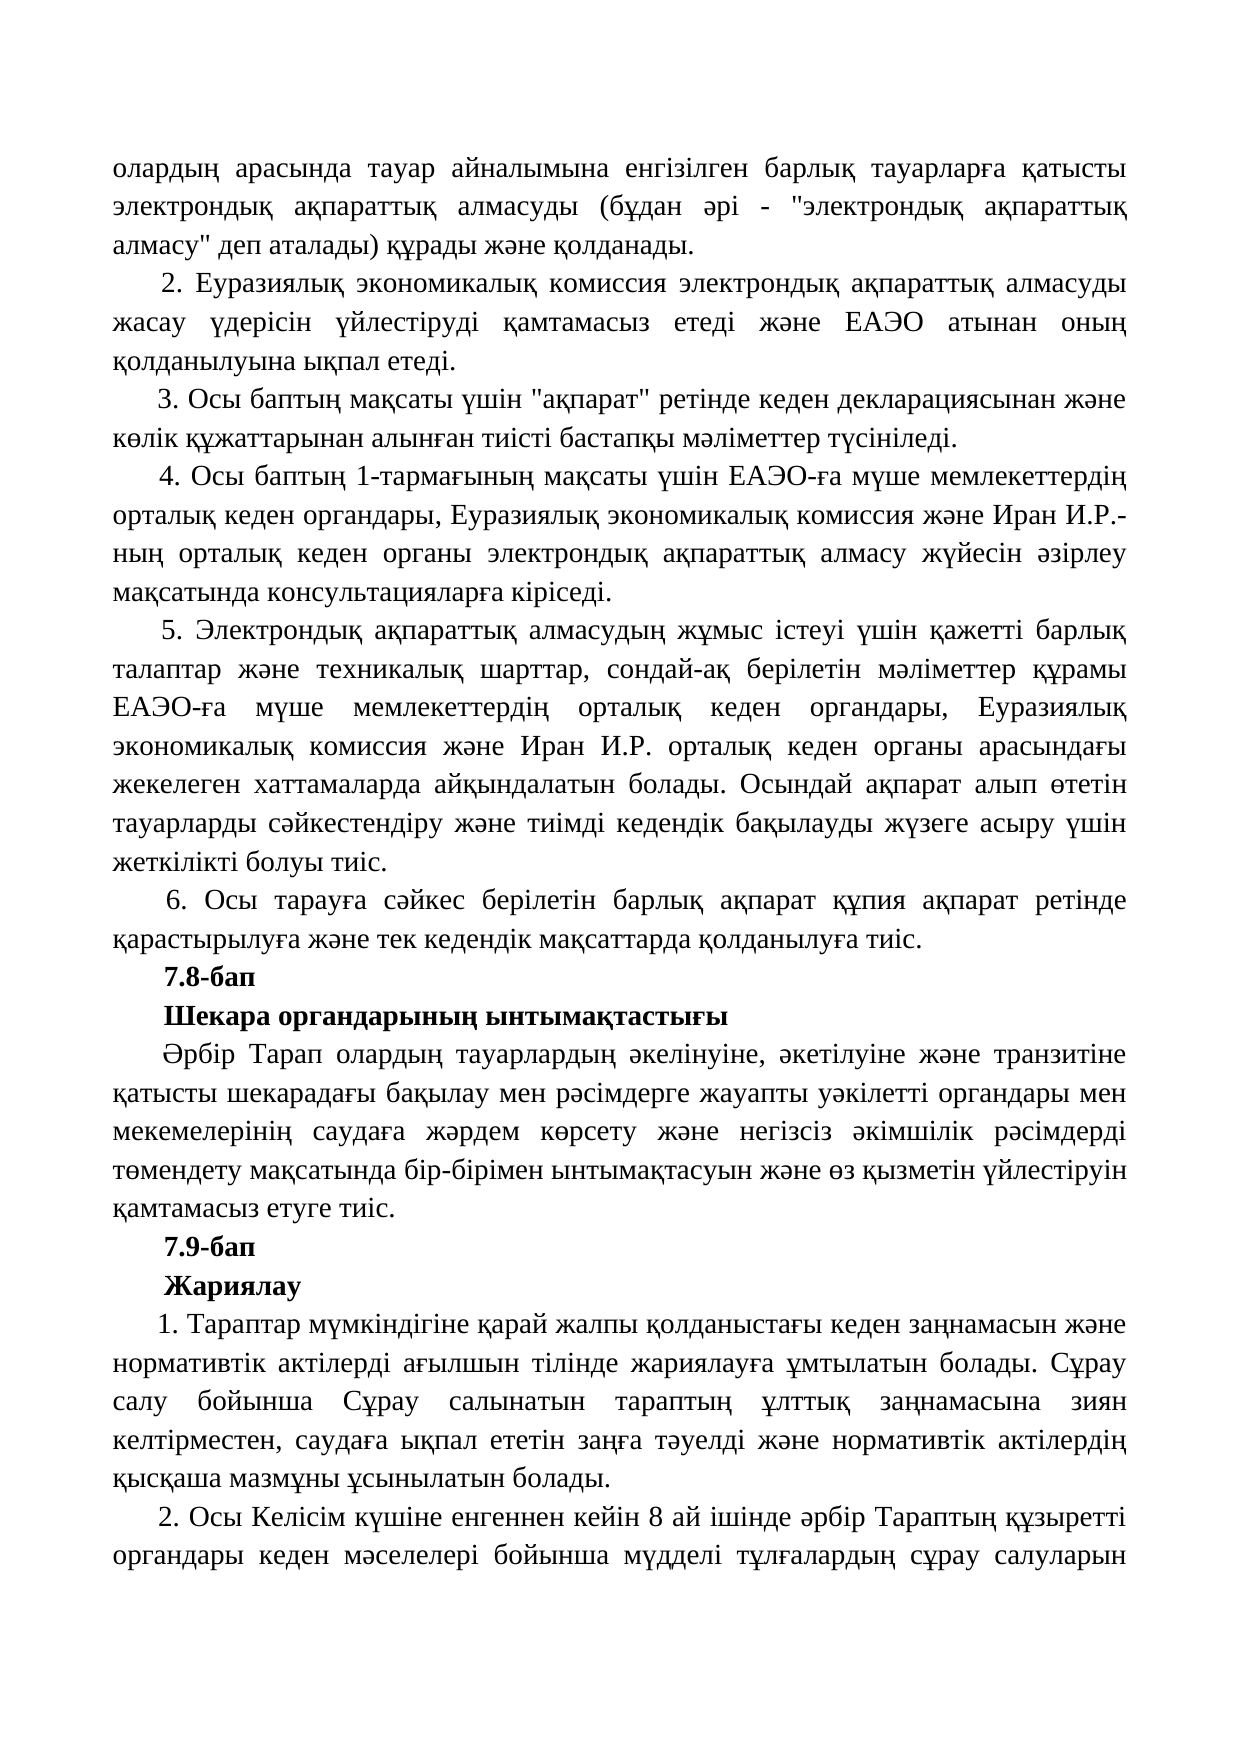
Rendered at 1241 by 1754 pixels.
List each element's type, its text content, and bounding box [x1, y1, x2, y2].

text 6. Осы тарауға сәйкес берілетін барлық ақпарат құпия ақпарат ретінде қарастырылуға және тек кедендік мақсаттарда қолданылуға тиіс. [112, 882, 1128, 954]
text 4. Осы баптың 1-тармағының мақсаты үшін ЕАЭО-ға мүше мемлекеттердің орталық кеден органдары, Еуразиялық экономикалық комиссия және Иран И.Р.-ның орталық кеден органы электрондық ақпараттық алмасу жүйесін әзірлеу мақсатында консультацияларға кіріседі. [112, 458, 1128, 607]
text 7.8-бап [112, 959, 1128, 993]
text 5. Электрондық ақпараттық алмасудың жұмыс істеуі үшін қажетті барлық талаптар және техникалық шарттар, сондай-ақ берілетін мәліметтер құрамы ЕАЭО-ға мүше мемлекеттердің орталық кеден органдары, Еуразиялық экономикалық комиссия және Иран И.Р. орталық кеден органы арасындағы жекелеген хаттамаларда айқындалатын болады. Осындай ақпарат алып өтетін тауарларды сәйкестендіру және тиімді кедендік бақылауды жүзеге асыру үшін жеткілікті болуы тиіс. [112, 612, 1128, 877]
text Жариялау [112, 1268, 1128, 1301]
text Әрбір Тарап олардың тауарлардың әкелінуіне, әкетілуіне және транзитіне қатысты шекарадағы бақылау мен рәсімдерге жауапты уәкілетті органдары мен мекемелерінің саудаға жәрдем көрсету және негізсіз әкімшілік рәсімдерді төмендету мақсатында бір-бірімен ынтымақтасуын және өз қызметін үйлестіруін қамтамасыз етуге тиіс. [112, 1036, 1128, 1224]
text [112, 150, 1128, 261]
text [112, 1499, 1128, 1571]
text 2. Еуразиялық экономикалық комиссия электрондық ақпараттық алмасуды жасау үдерісін үйлестіруді қамтамасыз етеді және ЕАЭО атынан оның қолданылуына ықпал етеді. [112, 266, 1128, 376]
text Шекара органдарының ынтымақтастығы [112, 998, 1128, 1031]
text 1. Тараптар мүмкіндігіне қарай жалпы қолданыстағы кеден заңнамасын және нормативтік актілерді ағылшын тілінде жариялауға ұмтылатын болады. Сұрау салу бойынша Сұрау салынатын тараптың ұлттық заңнамасына зиян келтірместен, саудаға ықпал ететін заңға тәуелді және нормативтік актілердің қысқаша мазмұны ұсынылатын болады. [112, 1306, 1128, 1494]
text 7.9-бап [112, 1229, 1128, 1263]
text 3. Осы баптың мақсаты үшін "ақпарат" ретінде кеден декларациясынан және көлік құжаттарынан алынған тиісті бастапқы мәліметтер түсініледі. [112, 381, 1128, 453]
